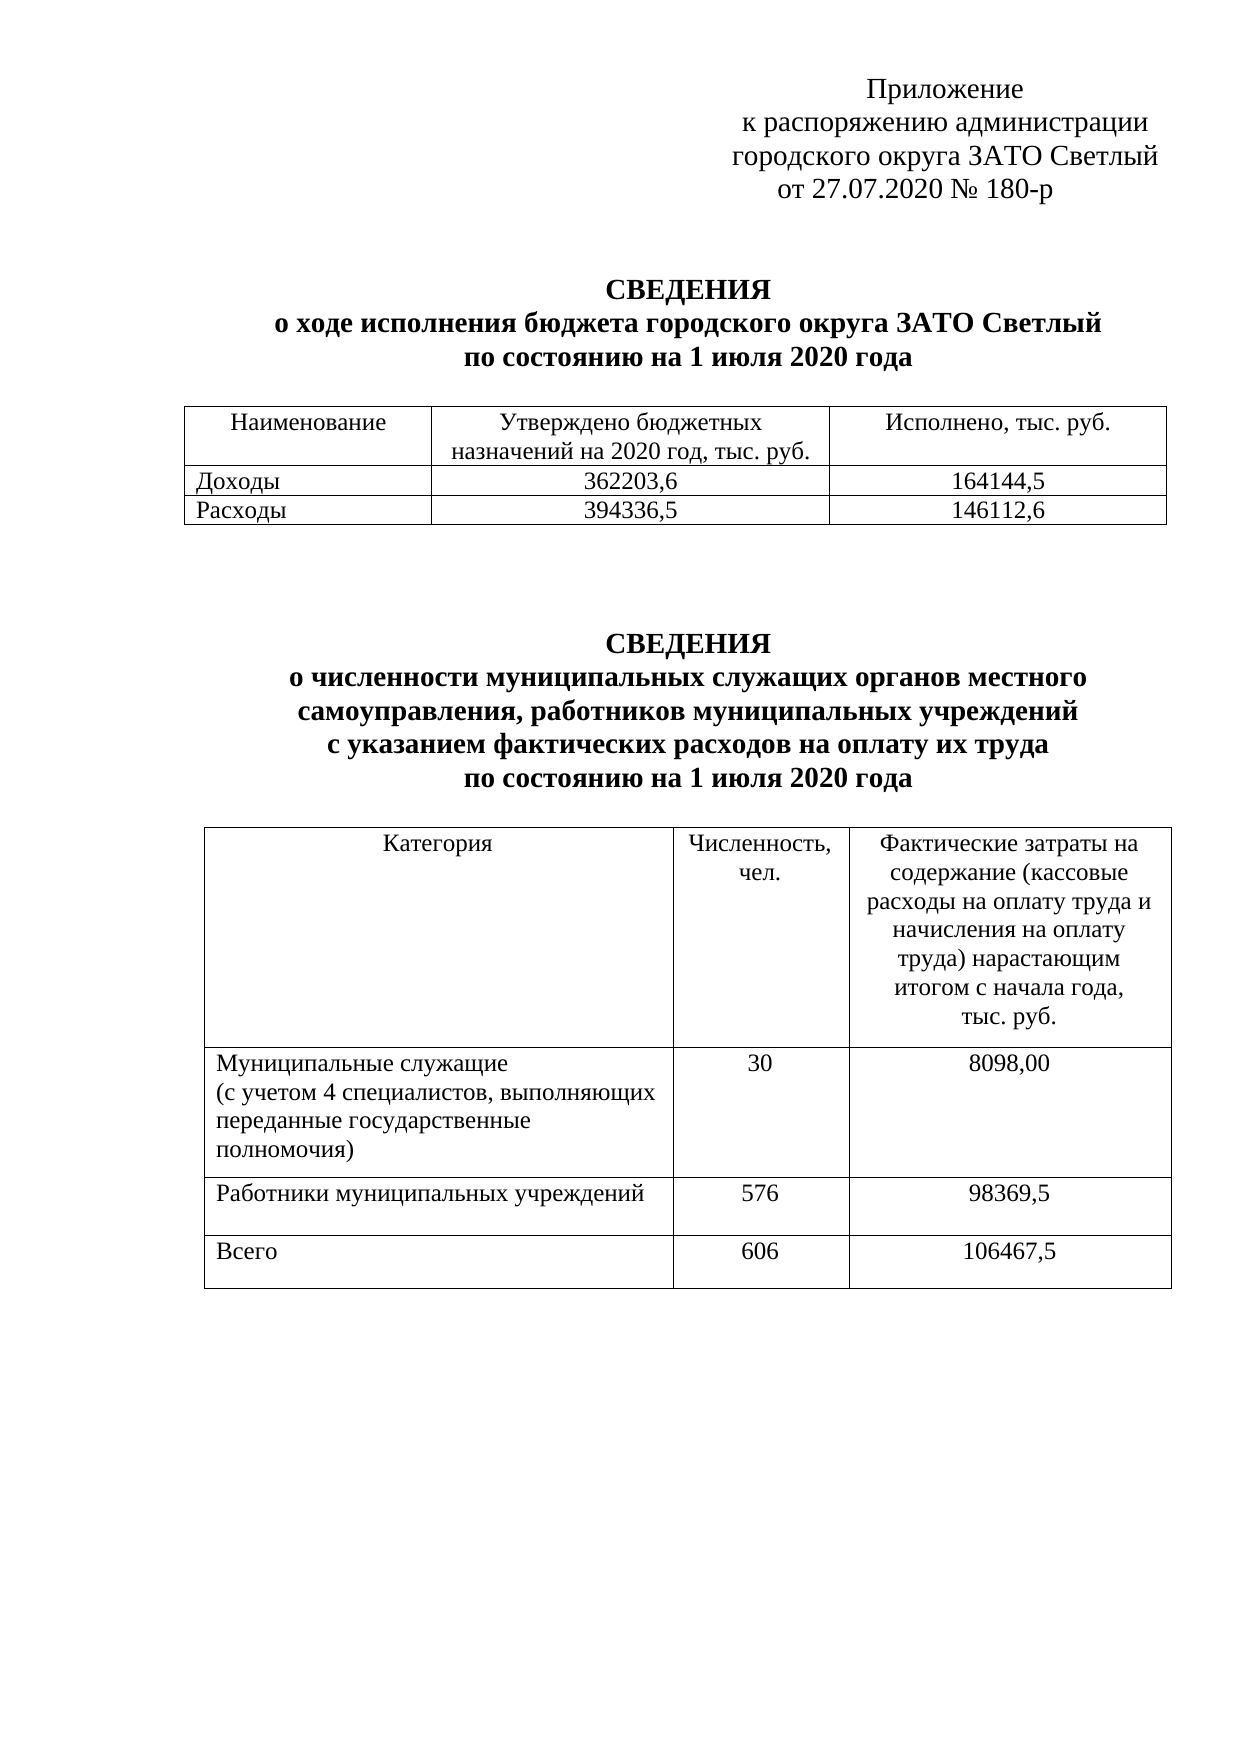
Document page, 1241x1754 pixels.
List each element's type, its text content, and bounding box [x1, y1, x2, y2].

table_cell 30 [674, 1048, 849, 1177]
text СВЕДЕНИЯ [207, 626, 1169, 659]
table_cell 394336,5 [432, 496, 829, 524]
table_cell Расходы [185, 496, 431, 524]
table_cell 164144,5 [830, 466, 1166, 494]
text по состоянию на 1 июля 2020 года [207, 760, 1169, 794]
table_cell 98369,5 [850, 1178, 1171, 1235]
table_header Наименование [185, 407, 431, 465]
text с указанием фактических расходов на оплату их труда [207, 727, 1169, 760]
text к распоряжению администрации [724, 104, 1167, 138]
text от 27.07.2020 № 180-р [679, 171, 1151, 205]
table_header Категория [205, 828, 673, 1047]
table_header Утверждено бюджетных назначений на 2020 год, тыс. руб. [432, 407, 829, 465]
text по состоянию на 1 июля 2020 года [207, 339, 1169, 373]
text Приложение [724, 71, 1167, 104]
table_cell 362203,6 [432, 466, 829, 494]
table_cell 106467,5 [850, 1236, 1171, 1288]
text городского округа ЗАТО Светлый [724, 138, 1167, 171]
table_cell Работники муниципальных учреждений [205, 1178, 673, 1235]
table_cell 606 [674, 1236, 849, 1288]
table_cell 146112,6 [830, 496, 1166, 524]
table_header Исполнено, тыс. руб. [830, 407, 1166, 465]
table_cell 8098,00 [850, 1048, 1171, 1177]
text о численности муниципальных служащих органов местного самоуправления, работников муниципальных учреждений [207, 659, 1169, 727]
table_header Численность, чел. [674, 828, 849, 1047]
text СВЕДЕНИЯ [207, 272, 1169, 306]
table_cell Муниципальные служащие (с учетом 4 специалистов, выполняющих переданные государственные полномочия) [205, 1048, 673, 1177]
table_header Фактические затраты на содержание (кассовые расходы на оплату труда и начисления на оплату труда) нарастающим итогом с начала года, тыс. руб. [850, 828, 1171, 1047]
table_cell Всего [205, 1236, 673, 1288]
text о ходе исполнения бюджета городского округа ЗАТО Светлый [207, 306, 1169, 339]
table_cell 576 [674, 1178, 849, 1235]
table_cell Доходы [185, 466, 431, 494]
